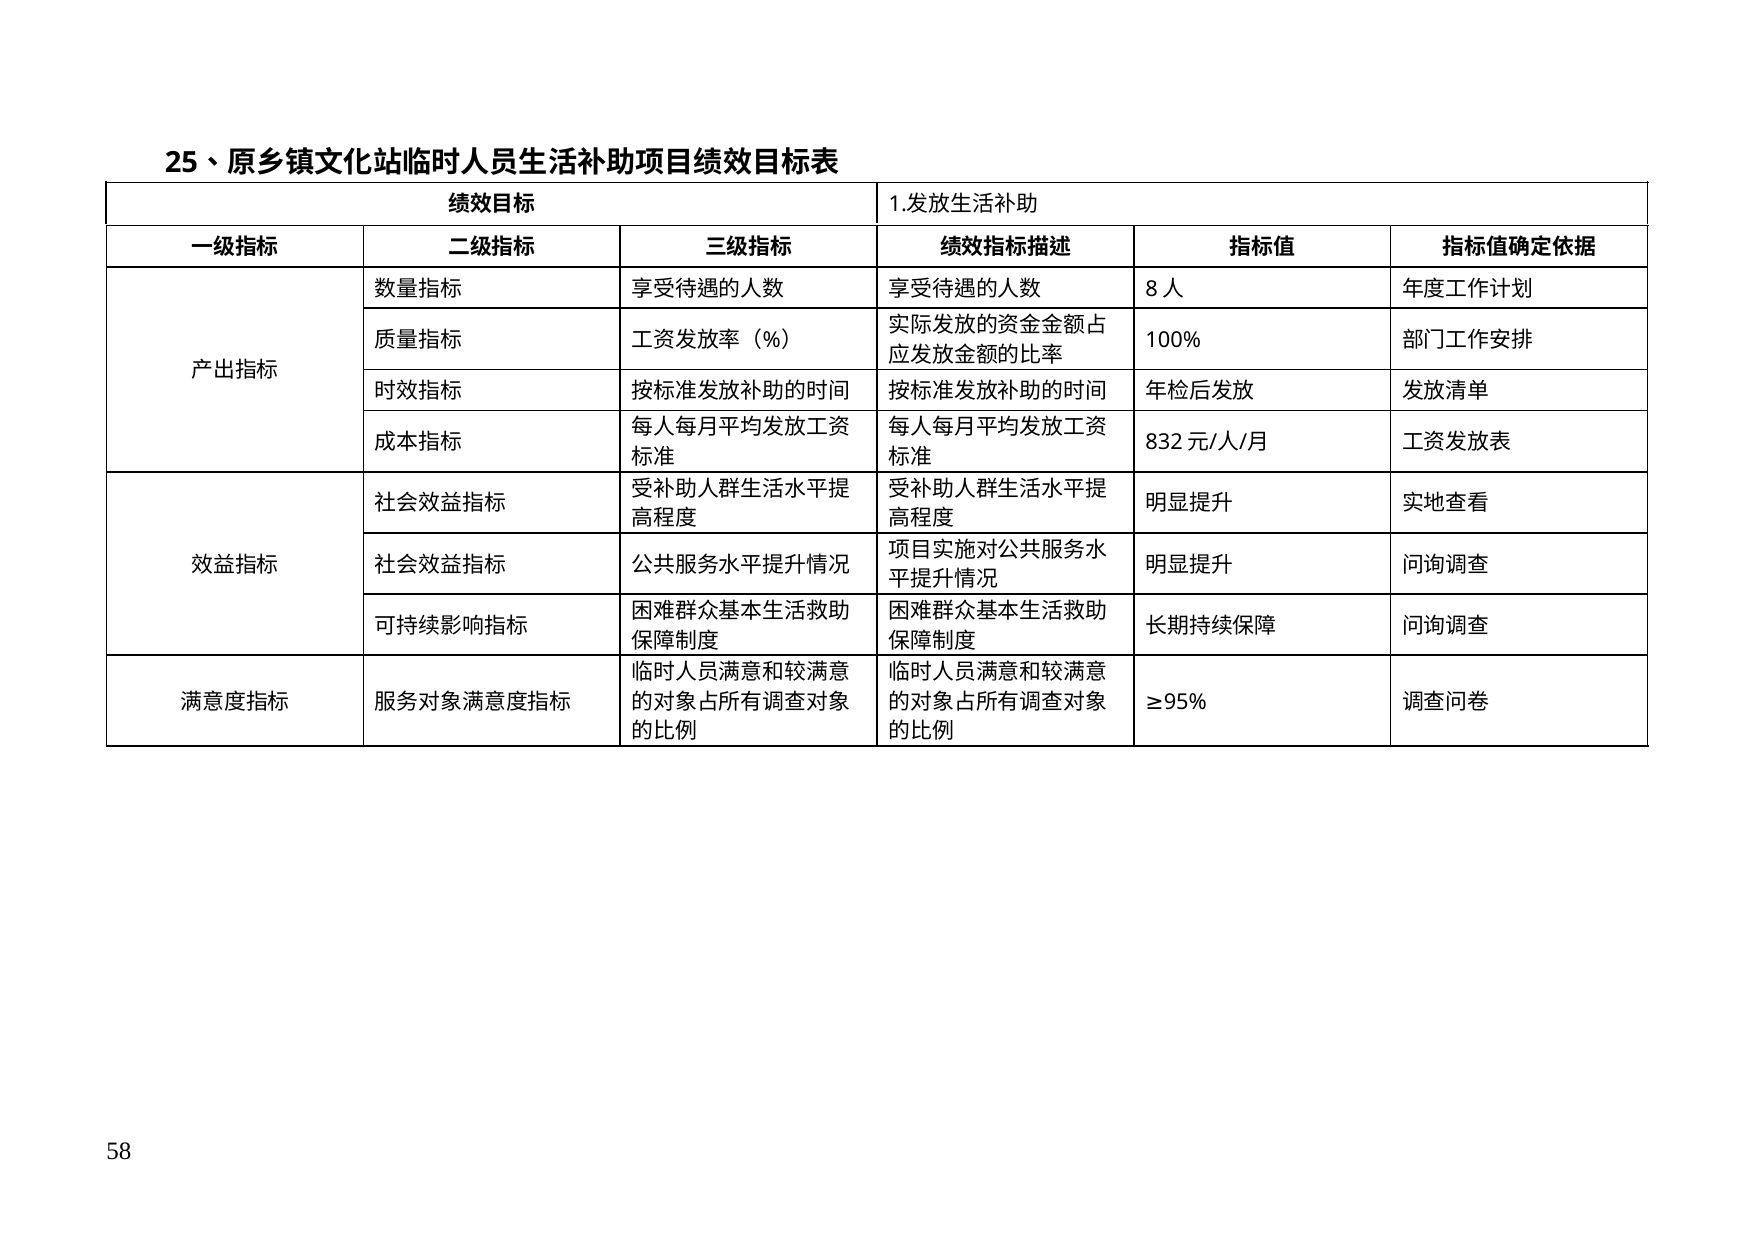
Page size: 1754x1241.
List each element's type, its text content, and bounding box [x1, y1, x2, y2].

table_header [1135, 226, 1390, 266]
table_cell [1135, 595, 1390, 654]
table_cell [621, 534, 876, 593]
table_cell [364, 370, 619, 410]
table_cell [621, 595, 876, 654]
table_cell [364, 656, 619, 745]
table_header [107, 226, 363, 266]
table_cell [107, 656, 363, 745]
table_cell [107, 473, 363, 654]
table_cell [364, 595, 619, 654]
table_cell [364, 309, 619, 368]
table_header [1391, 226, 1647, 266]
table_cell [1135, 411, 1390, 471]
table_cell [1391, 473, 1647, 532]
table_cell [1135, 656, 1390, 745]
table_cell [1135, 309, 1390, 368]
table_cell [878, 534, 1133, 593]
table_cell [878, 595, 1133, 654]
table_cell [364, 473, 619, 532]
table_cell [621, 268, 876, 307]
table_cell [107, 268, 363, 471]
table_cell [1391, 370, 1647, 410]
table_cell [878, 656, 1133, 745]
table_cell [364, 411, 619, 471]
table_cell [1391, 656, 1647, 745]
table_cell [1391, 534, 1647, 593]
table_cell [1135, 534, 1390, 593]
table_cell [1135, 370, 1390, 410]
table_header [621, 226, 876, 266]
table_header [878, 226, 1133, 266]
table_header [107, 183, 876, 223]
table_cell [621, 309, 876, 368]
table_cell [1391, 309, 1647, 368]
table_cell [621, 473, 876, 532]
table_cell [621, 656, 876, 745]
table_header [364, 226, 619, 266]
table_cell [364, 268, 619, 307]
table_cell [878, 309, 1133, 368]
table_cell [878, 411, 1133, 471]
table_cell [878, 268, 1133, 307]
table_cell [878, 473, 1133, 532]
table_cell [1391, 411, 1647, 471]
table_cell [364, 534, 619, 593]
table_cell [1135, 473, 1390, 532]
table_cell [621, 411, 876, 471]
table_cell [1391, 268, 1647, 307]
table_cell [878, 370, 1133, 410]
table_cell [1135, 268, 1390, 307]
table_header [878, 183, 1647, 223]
text 25、原乡镇文化站临时人员生活补助项目绩效目标表 [106, 142, 1648, 181]
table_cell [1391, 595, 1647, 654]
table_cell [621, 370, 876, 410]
